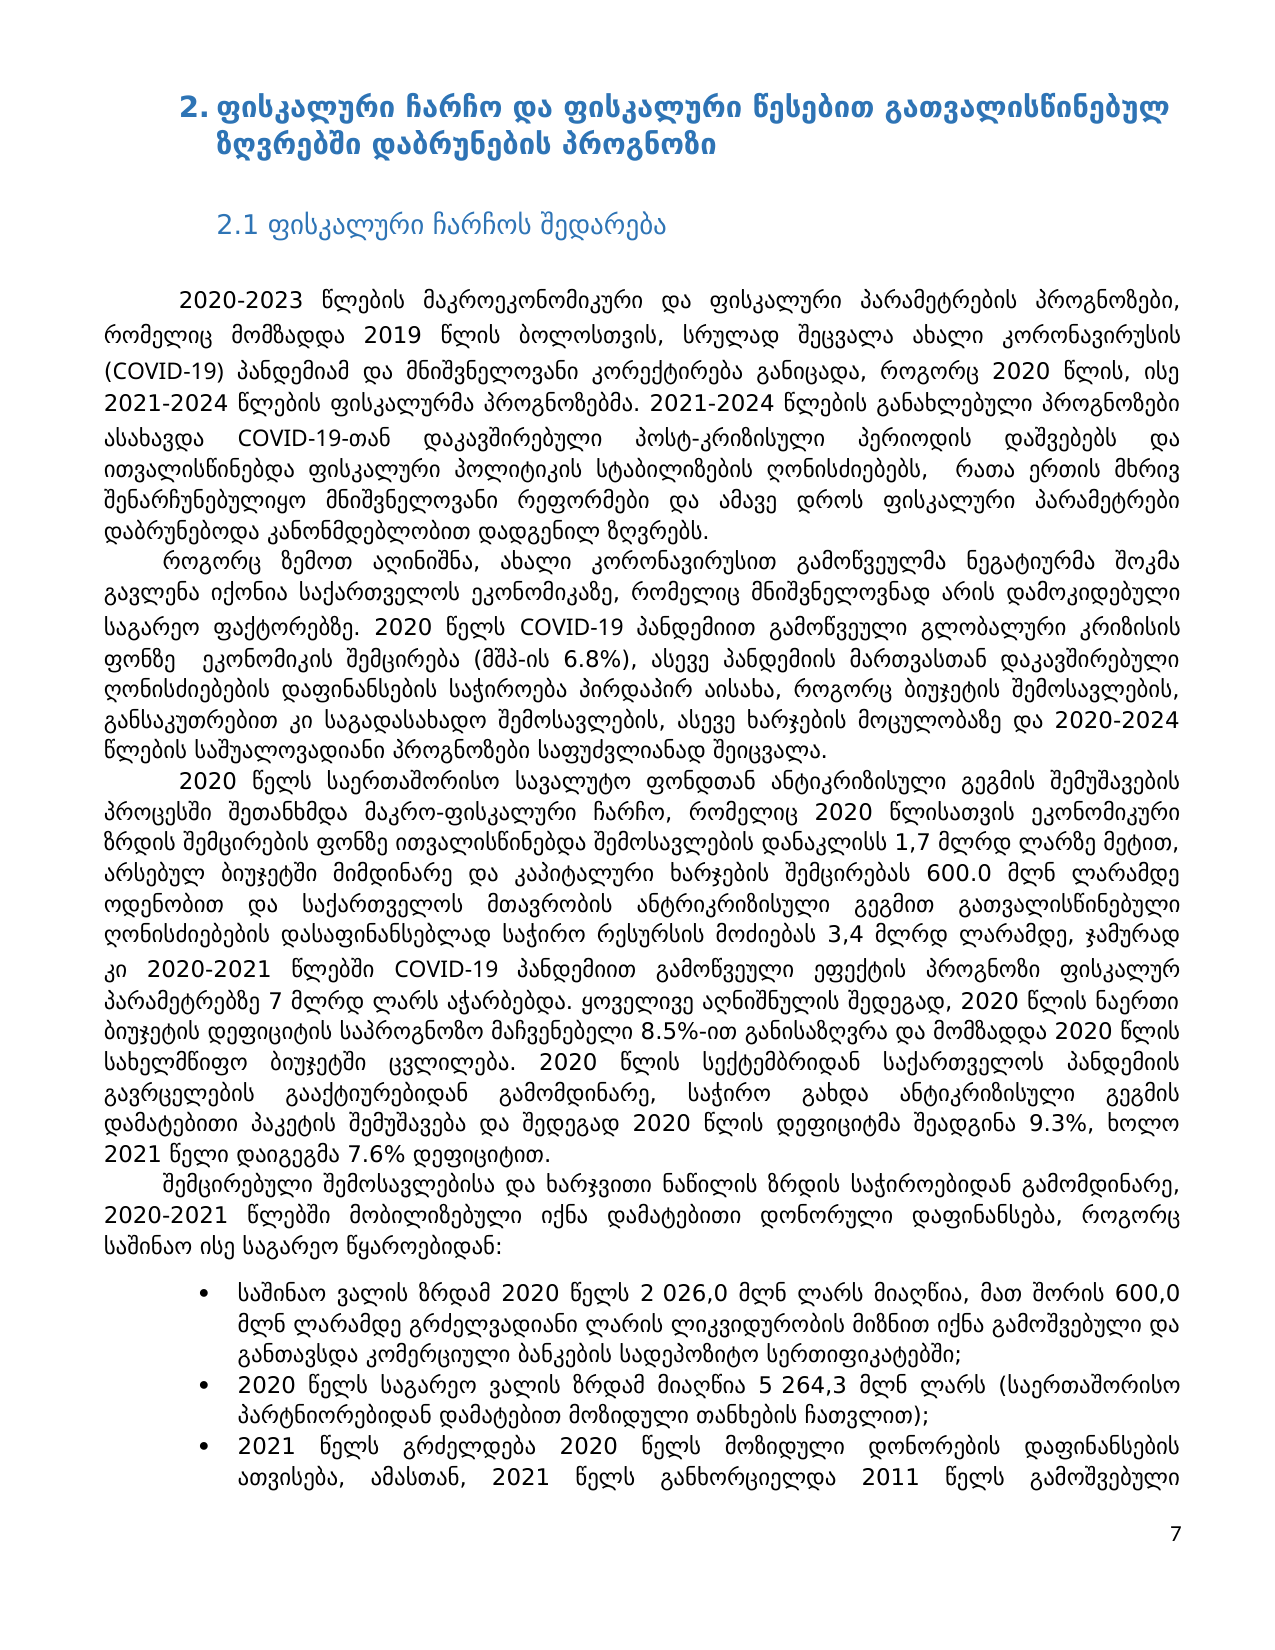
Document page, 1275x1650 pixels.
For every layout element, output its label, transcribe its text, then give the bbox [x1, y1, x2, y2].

subtitle 2.1 ფისკალური ჩარჩოს შედარება [216, 209, 1181, 241]
list 2020 წელს საგარეო ვალის ზრდამ მიაღწია 5 264,3 მლნ ლარს (საერთაშორისო პარტნიორებიდან დამატებით მოზიდული თანხების ჩათვლით); [200, 1372, 1181, 1429]
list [200, 1433, 1181, 1491]
text 2020-2023 წლების მაკროეკონომიკური და ფისკალური პარამეტრების პროგნოზები, რომელიც მომზადდა 2019 წლის ბოლოსთვის, სრულად შეცვალა ახალი კორონავირუსის (COVID-19) პანდემიამ და მნიშვნელოვანი კორექტირება განიცადა, როგორც 2020 წლის, ისე 2021-2024 წლების ფისკალურმა პროგნოზებმა. 2021-2024 წლების განახლებული პროგნოზები ასახავდა COVID-19-თან დაკავშირებული პოსტ-კრიზისული პერიოდის დაშვებებს და ითვალისწინებდა ფისკალური პოლიტიკის სტაბილიზების ღონისძიებებს, რათა ერთის მხრივ შენარჩუნებულიყო მნიშვნელოვანი რეფორმები და ამავე დროს ფისკალური პარამეტრები დაბრუნებოდა კანონმდებლობით დადგენილ ზღვრებს. [103, 288, 1181, 544]
text როგორც ზემოთ აღინიშნა, ახალი კორონავირუსით გამოწვეულმა ნეგატიურმა შოკმა გავლენა იქონია საქართველოს ეკონომიკაზე, რომელიც მნიშვნელოვნად არის დამოკიდებული საგარეო ფაქტორებზე. 2020 წელს COVID-19 პანდემიით გამოწვეული გლობალური კრიზისის ფონზე ეკონომიკის შემცირება (მშპ-ის 6.8%), ასევე პანდემიის მართვასთან დაკავშირებული ღონისძიებების დაფინანსების საჭიროება პირდაპირ აისახა, როგორც ბიუჯეტის შემოსავლების, განსაკუთრებით კი საგადასახადო შემოსავლების, ასევე ხარჯების მოცულობაზე და 2020-2024 წლების საშუალოვადიანი პროგნოზები საფუძვლიანად შეიცვალა. [103, 548, 1181, 764]
text შემცირებული შემოსავლებისა და ხარჯვითი ნაწილის ზრდის საჭიროებიდან გამომდინარე, 2020-2021 წლებში მობილიზებული იქნა დამატებითი დონორული დაფინანსება, როგორც საშინაო ისე საგარეო წყაროებიდან: [103, 1172, 1181, 1259]
subtitle ფისკალური ჩარჩო და ფისკალური წესებით გათვალისწინებულ ზღვრებში დაბრუნების პროგნოზი [178, 91, 1181, 161]
text 2020 წელს საერთაშორისო სავალუტო ფონდთან ანტიკრიზისული გეგმის შემუშავების პროცესში შეთანხმდა მაკრო-ფისკალური ჩარჩო, რომელიც 2020 წლისათვის ეკონომიკური ზრდის შემცირების ფონზე ითვალისწინებდა შემოსავლების დანაკლისს 1,7 მლრდ ლარზე მეტით, არსებულ ბიუჯეტში მიმდინარე და კაპიტალური ხარჯების შემცირებას 600.0 მლნ ლარამდე ოდენობით და საქართველოს მთავრობის ანტრიკრიზისული გეგმით გათვალისწინებული ღონისძიებების დასაფინანსებლად საჭირო რესურსის მოძიებას 3,4 მლრდ ლარამდე, ჯამურად კი 2020-2021 წლებში COVID-19 პანდემიით გამოწვეული ეფექტის პროგნოზი ფისკალურ პარამეტრებზე 7 მლრდ ლარს აჭარბებდა. ყოველივე აღნიშნულის შედეგად, 2020 წლის ნაერთი ბიუჯეტის დეფიციტის საპროგნოზო მაჩვენებელი 8.5%-ით განისაზღვრა და მომზადდა 2020 წლის სახელმწიფო ბიუჯეტში ცვლილება. 2020 წლის სექტემბრიდან საქართველოს პანდემიის გავრცელების გააქტიურებიდან გამომდინარე, საჭირო გახდა ანტიკრიზისული გეგმის დამატებითი პაკეტის შემუშავება და შედეგად 2020 წლის დეფიციტმა შეადგინა 9.3%, ხოლო 2021 წელი დაიგეგმა 7.6% დეფიციტით. [103, 768, 1181, 1168]
list საშინაო ვალის ზრდამ 2020 წელს 2 026,0 მლნ ლარს მიაღწია, მათ შორის 600,0 მლნ ლარამდე გრძელვადიანი ლარის ლიკვიდურობის მიზნით იქნა გამოშვებული და განთავსდა კომერციული ბანკების სადეპოზიტო სერთიფიკატებში; [200, 1280, 1181, 1368]
